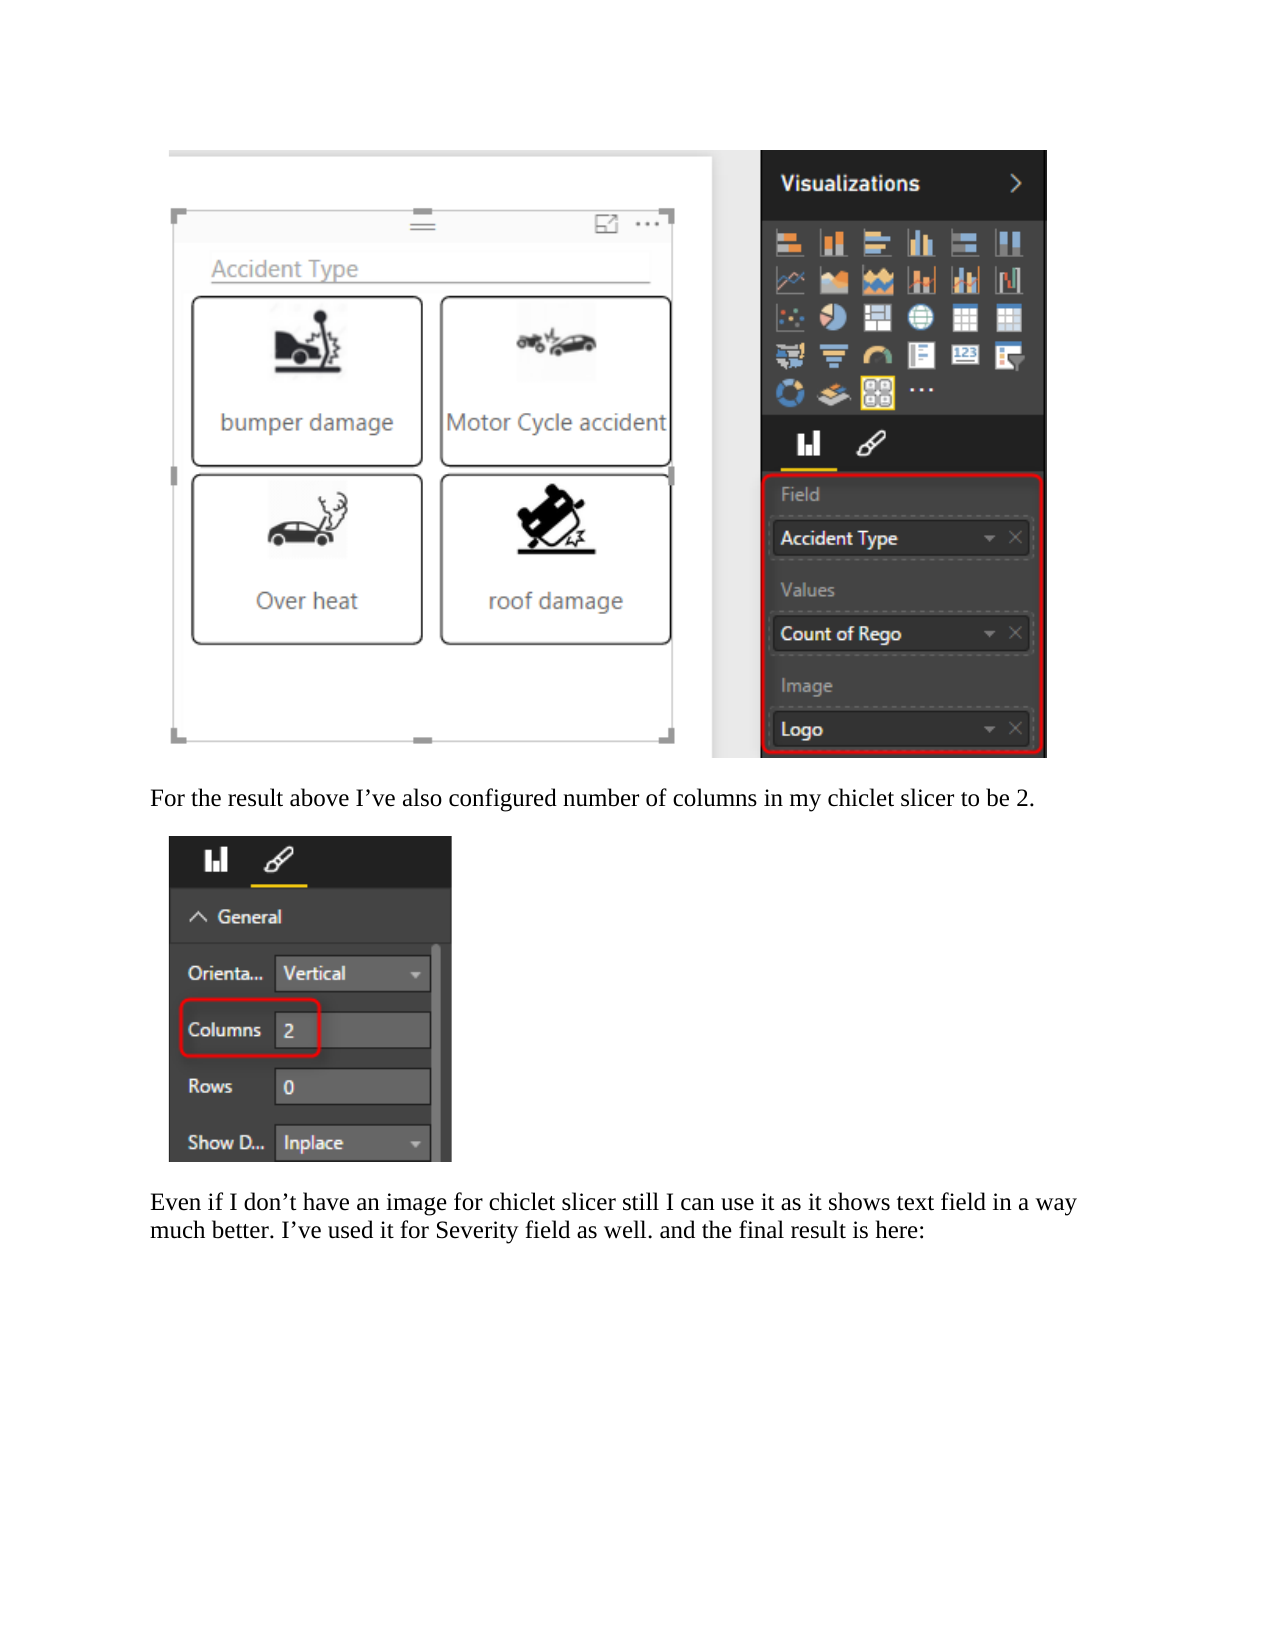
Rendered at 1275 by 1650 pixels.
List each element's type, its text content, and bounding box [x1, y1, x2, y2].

text Even if I don’t have an image for chiclet slicer still I can use it as it shows text field in a way much better. I’ve used it for Severity field as well. and the final result is here: [150, 1187, 1125, 1244]
text For the result above I’ve also configured number of columns in my chiclet slicer to be 2. [150, 783, 1125, 812]
picture [168, 836, 452, 1162]
picture [168, 150, 1047, 758]
